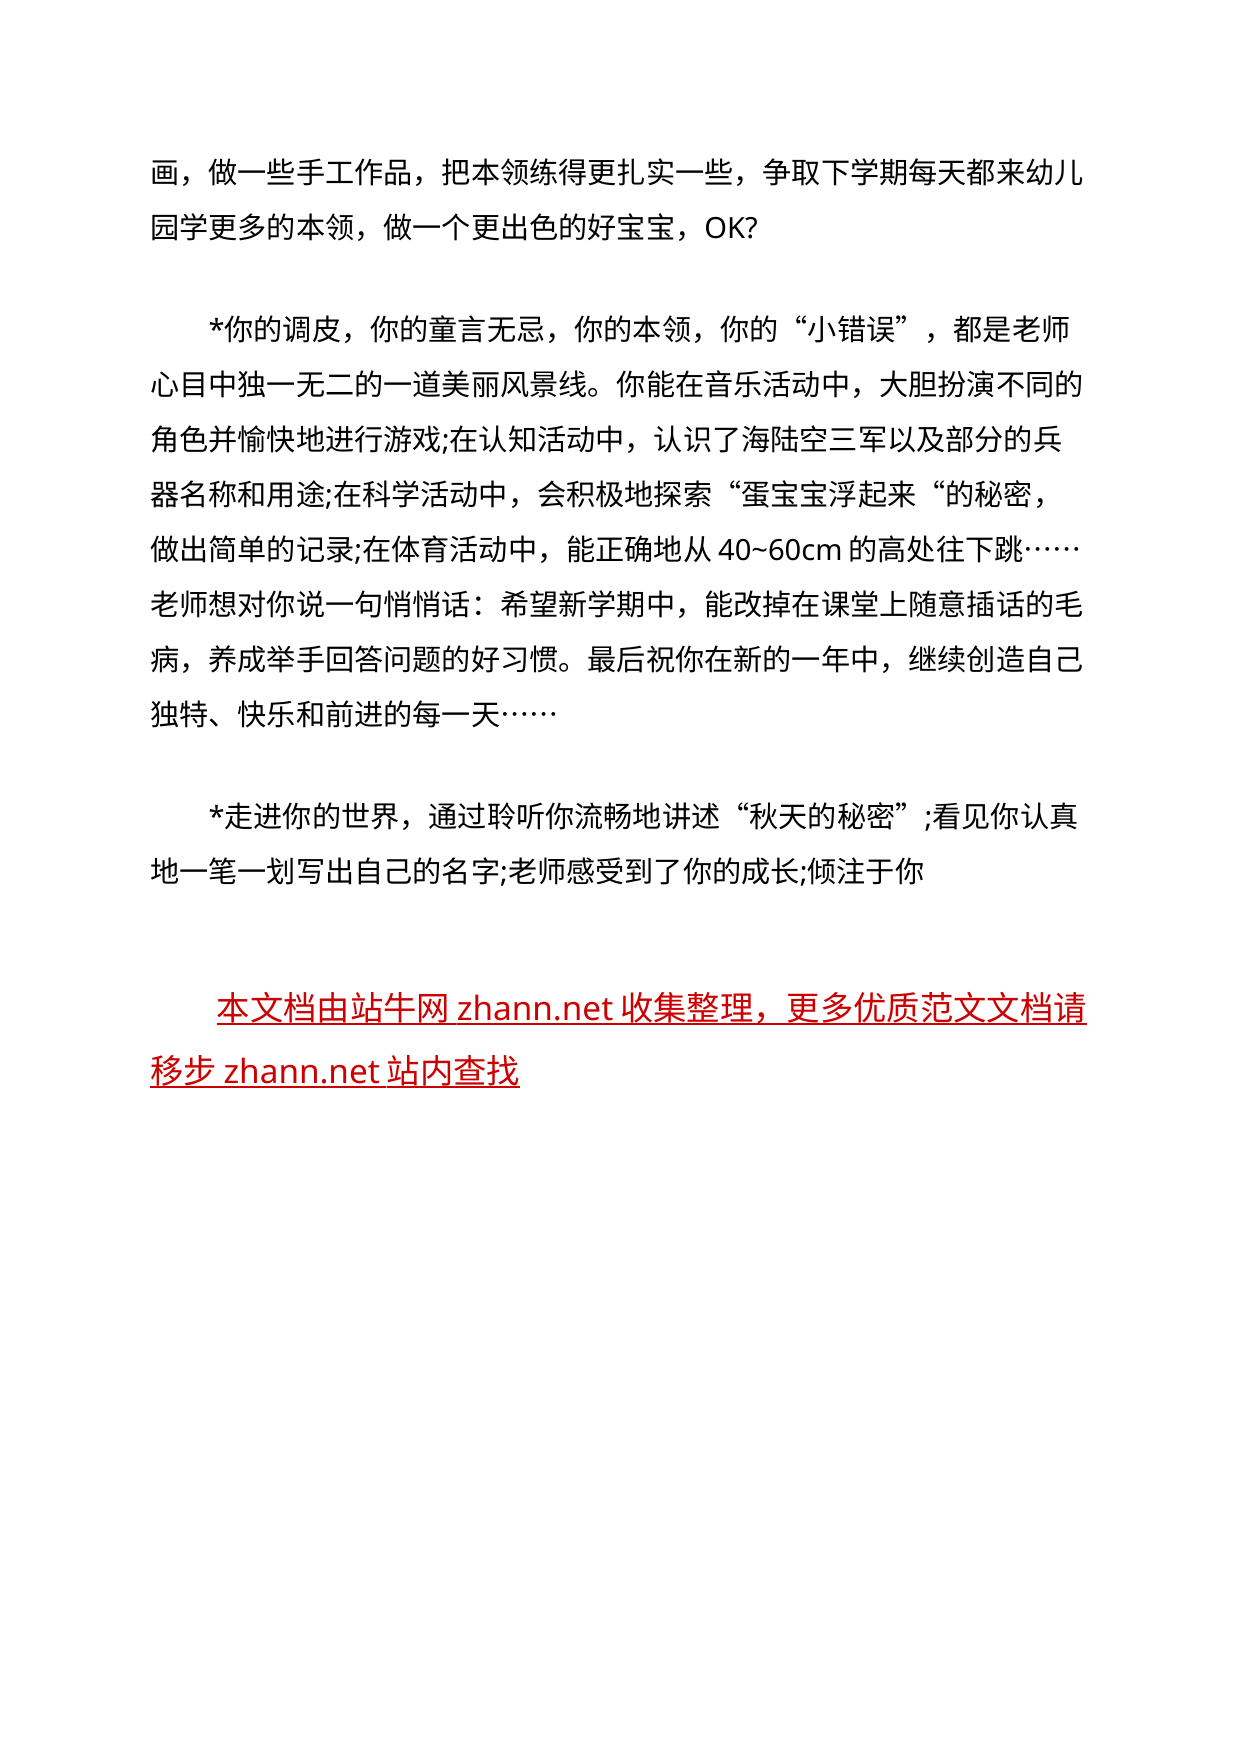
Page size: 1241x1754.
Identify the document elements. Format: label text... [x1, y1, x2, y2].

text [150, 150, 1090, 247]
text 本文档由站牛网zhann.net收集整理，更多优质范文文档请移步zhann.net站内查找 [150, 982, 1090, 1093]
text *走进你的世界，通过聆听你流畅地讲述“秋天的秘密”;看见你认真地一笔一划写出自己的名字;老师感受到了你的成长;倾注于你 [150, 793, 1090, 891]
text *你的调皮，你的童言无忌，你的本领，你的“小错误”，都是老师心目中独一无二的一道美丽风景线。你能在音乐活动中，大胆扮演不同的角色并愉快地进行游戏;在认知活动中，认识了海陆空三军以及部分的兵器名称和用途;在科学活动中，会积极地探索“蛋宝宝浮起来“的秘密，做出简单的记录;在体育活动中，能正确地从40~60cm的高处往下跳……老师想对你说一句悄悄话：希望新学期中，能改掉在课堂上随意插话的毛病，养成举手回答问题的好习惯。最后祝你在新的一年中，继续创造自己独特、快乐和前进的每一天…… [150, 307, 1090, 734]
